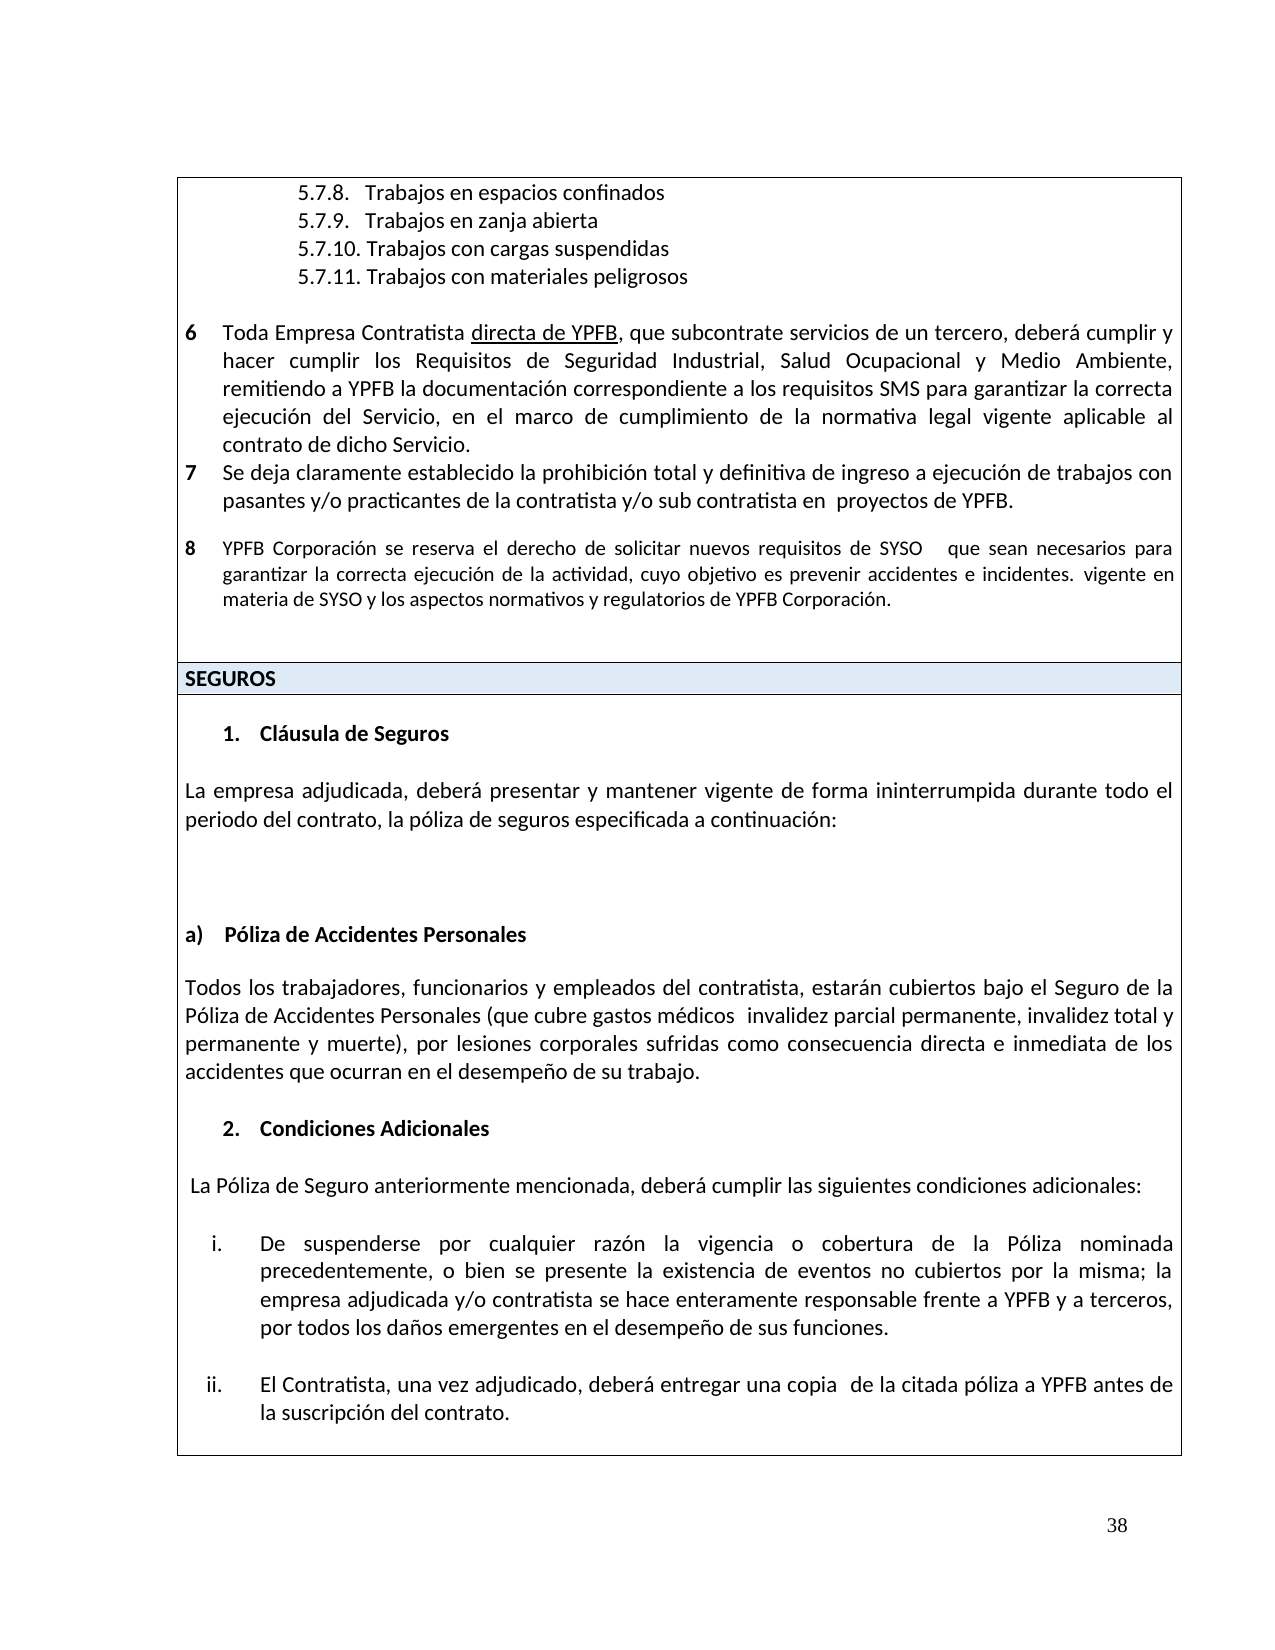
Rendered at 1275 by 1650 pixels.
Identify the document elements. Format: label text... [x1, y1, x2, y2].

table_cell SEGUROS [178, 663, 1181, 693]
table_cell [178, 178, 1181, 662]
table_cell Cláusula de Seguros La empresa adjudicada, deberá presentar y mantener vigente de forma ininterrumpida durante todo el periodo del contrato, la póliza de seguros especificada a continuación: a) Póliza de Accidentes Personales Todos los trabajadores, funcionarios y empleados del contratista, estarán cubiertos bajo el Seguro de la Póliza de Accidentes Personales (que cubre gastos médicos invalidez parcial permanente, invalidez total y permanente y muerte), por lesiones corporales sufridas como consecuencia directa e inmediata de los accidentes que ocurran en el desempeño de su trabajo. Condiciones Adicionales La Póliza de Seguro anteriormente mencionada, deberá cumplir las siguientes condiciones adicionales: ​ De suspenderse por cualquier razón la vigencia o cobertura de la Póliza nominada precedentemente, o bien se presente la existencia de eventos no cubiertos por la misma; la empresa adjudicada y/o contratista se hace enteramente responsable frente a YPFB y a terceros, por todos los daños emergentes en el desempeño de sus funciones. El Contratista, una vez adjudicado, deberá entregar una copia de la citada póliza a YPFB antes de la suscripción del contrato. [178, 695, 1181, 1455]
